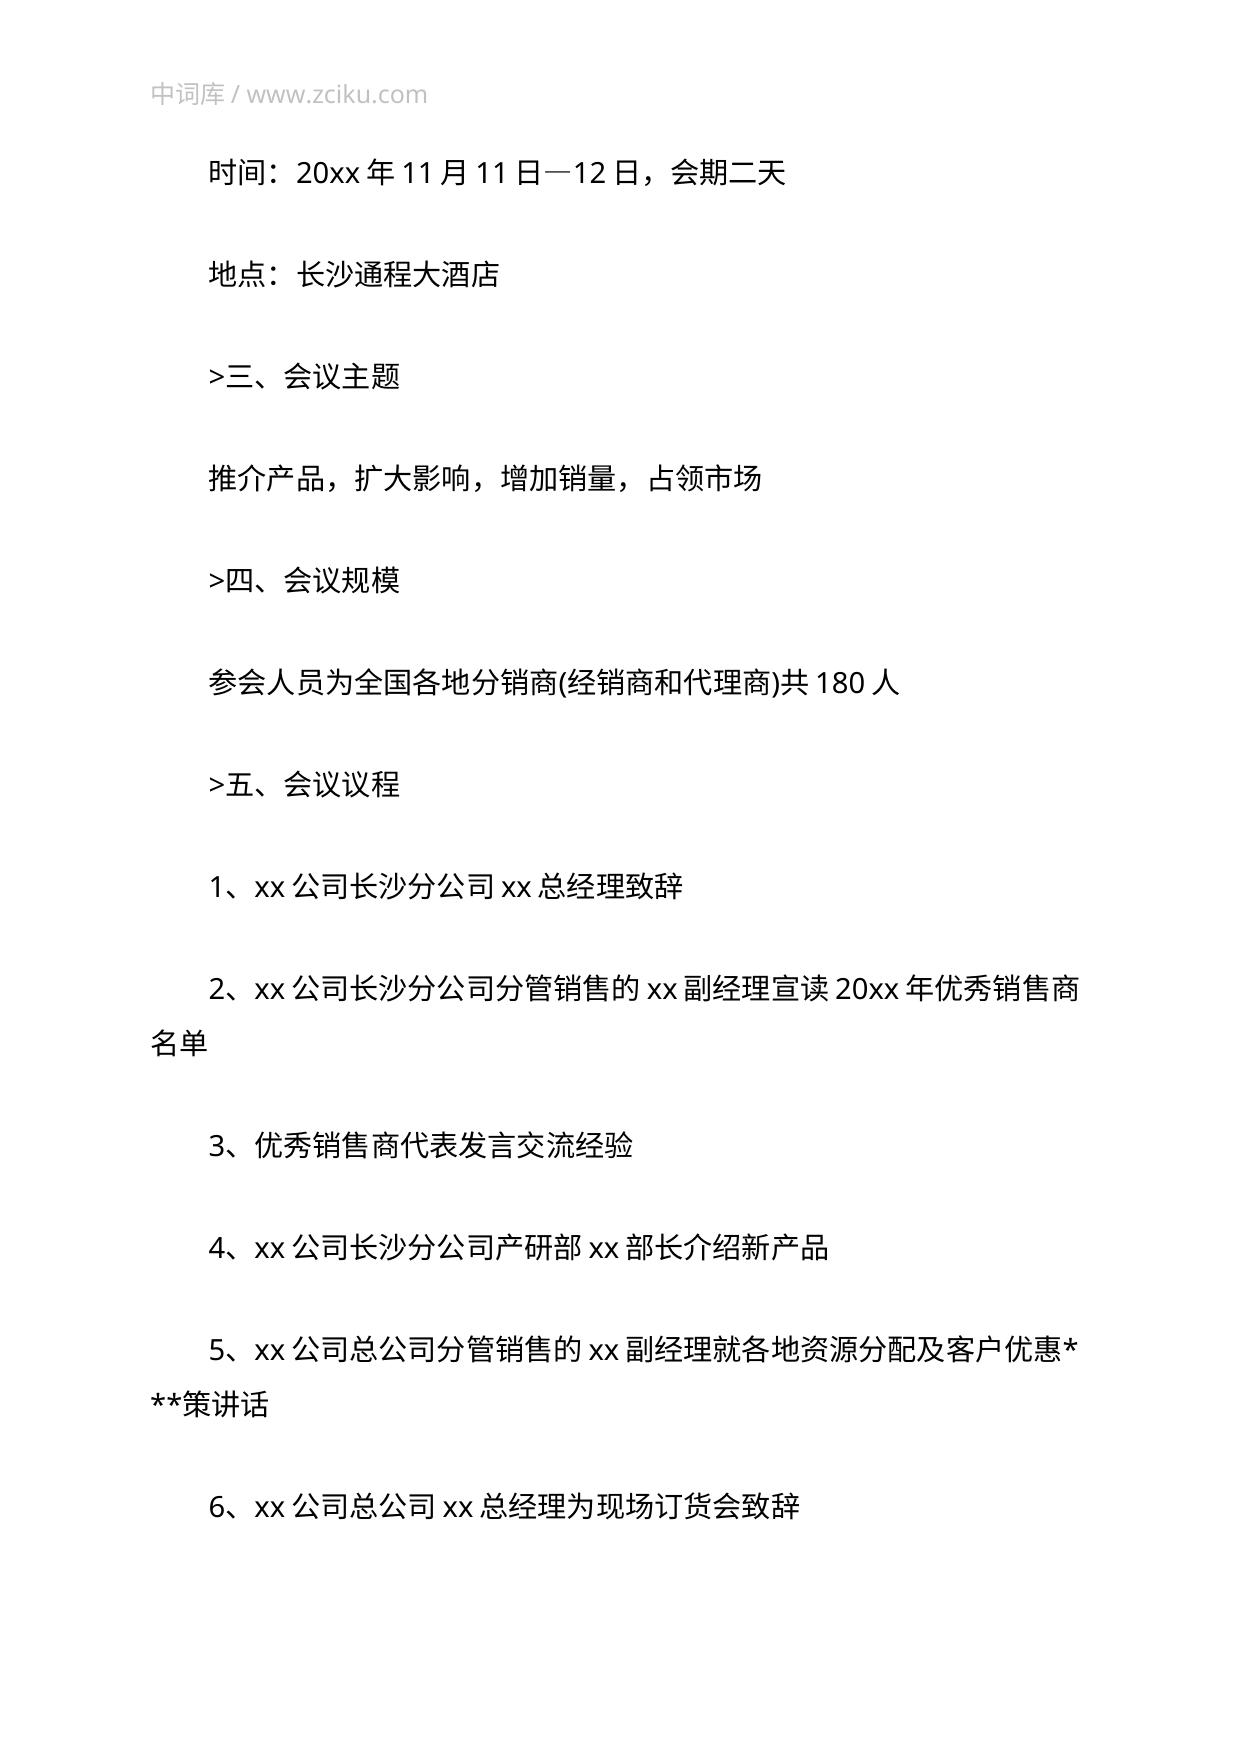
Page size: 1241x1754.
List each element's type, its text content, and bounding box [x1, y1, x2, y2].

text >四、会议规模 [150, 557, 1090, 600]
text >三、会议主题 [150, 354, 1090, 396]
text 2、xx公司长沙分公司分管销售的xx副经理宣读20xx年优秀销售商名单 [150, 965, 1090, 1063]
text 地点：长沙通程大酒店 [150, 252, 1090, 294]
text 推介产品，扩大影响，增加销量，占领市场 [150, 456, 1090, 498]
text 5、xx公司总公司分管销售的xx副经理就各地资源分配及客户优惠***策讲话 [150, 1326, 1090, 1423]
text 3、优秀销售商代表发言交流经验 [150, 1122, 1090, 1164]
text 6、xx公司总公司xx总经理为现场订货会致辞 [150, 1483, 1090, 1526]
text 参会人员为全国各地分销商(经销商和代理商)共180人 [150, 659, 1090, 702]
text 时间：20xx年11月11日—12日，会期二天 [150, 150, 1090, 192]
text 1、xx公司长沙分公司xx总经理致辞 [150, 863, 1090, 906]
text 4、xx公司长沙分公司产研部xx部长介绍新产品 [150, 1224, 1090, 1267]
text >五、会议议程 [150, 761, 1090, 804]
